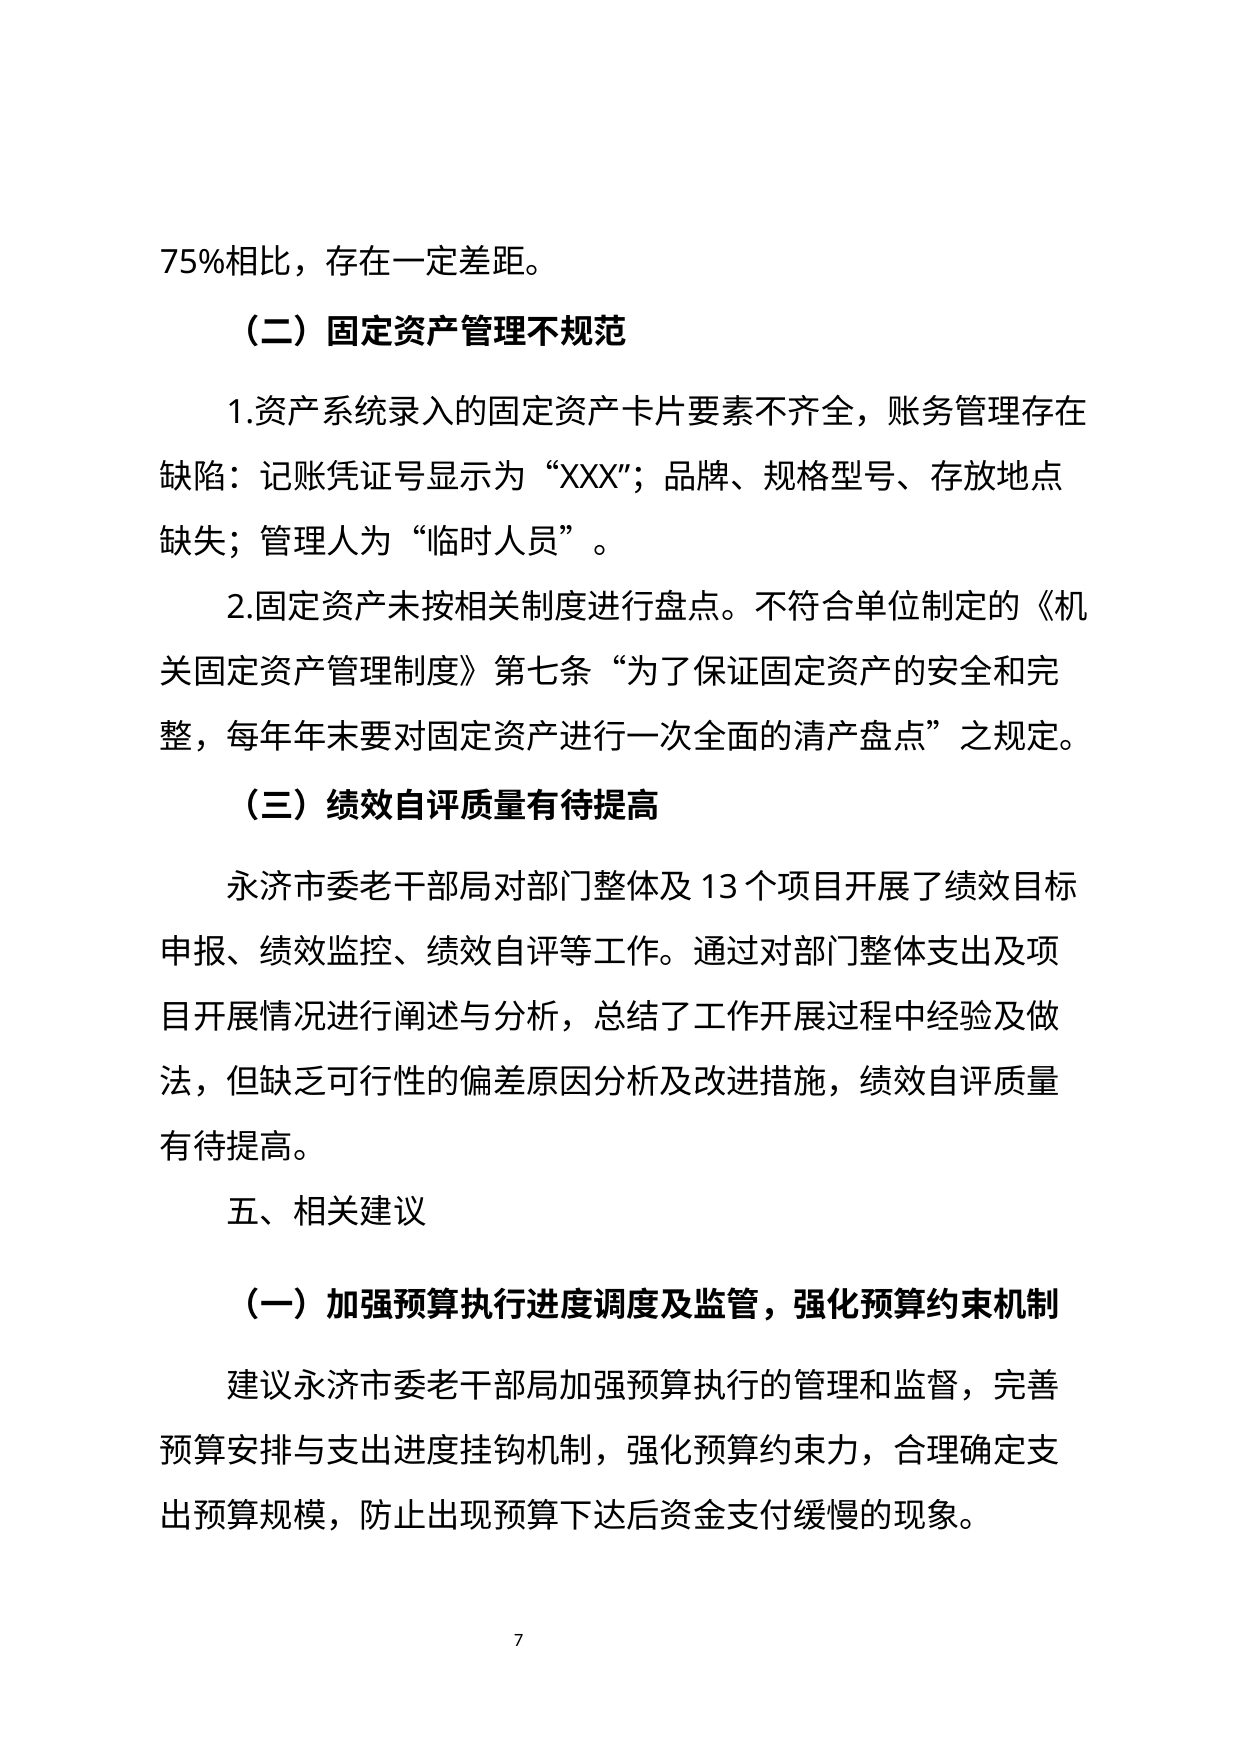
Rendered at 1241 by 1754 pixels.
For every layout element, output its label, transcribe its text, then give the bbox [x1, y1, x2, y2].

subtitle （一）加强预算执行进度调度及监管，强化预算约束机制 [159, 1278, 1093, 1326]
subtitle （三）绩效自评质量有待提高 [159, 779, 1093, 827]
text 2.固定资产未按相关制度进行盘点。不符合单位制定的《机关固定资产管理制度》第七条“为了保证固定资产的安全和完整，每年年末要对固定资产进行一次全面的清产盘点”之规定。 [159, 572, 1093, 767]
subtitle （二）固定资产管理不规范 [159, 304, 1093, 353]
text 建议永济市委老干部局加强预算执行的管理和监督，完善预算安排与支出进度挂钩机制，强化预算约束力，合理确定支出预算规模，防止出现预算下达后资金支付缓慢的现象。 [159, 1350, 1093, 1545]
text 1.资产系统录入的固定资产卡片要素不齐全，账务管理存在缺陷：记账凭证号显示为“XXX”；品牌、规格型号、存放地点缺失；管理人为“临时人员”。 [159, 377, 1093, 572]
text 五、相关建议 [159, 1177, 1093, 1242]
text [159, 227, 1093, 292]
text 永济市委老干部局对部门整体及13个项目开展了绩效目标申报、绩效监控、绩效自评等工作。通过对部门整体支出及项目开展情况进行阐述与分析，总结了工作开展过程中经验及做法，但缺乏可行性的偏差原因分析及改进措施，绩效自评质量有待提高。 [159, 852, 1093, 1177]
